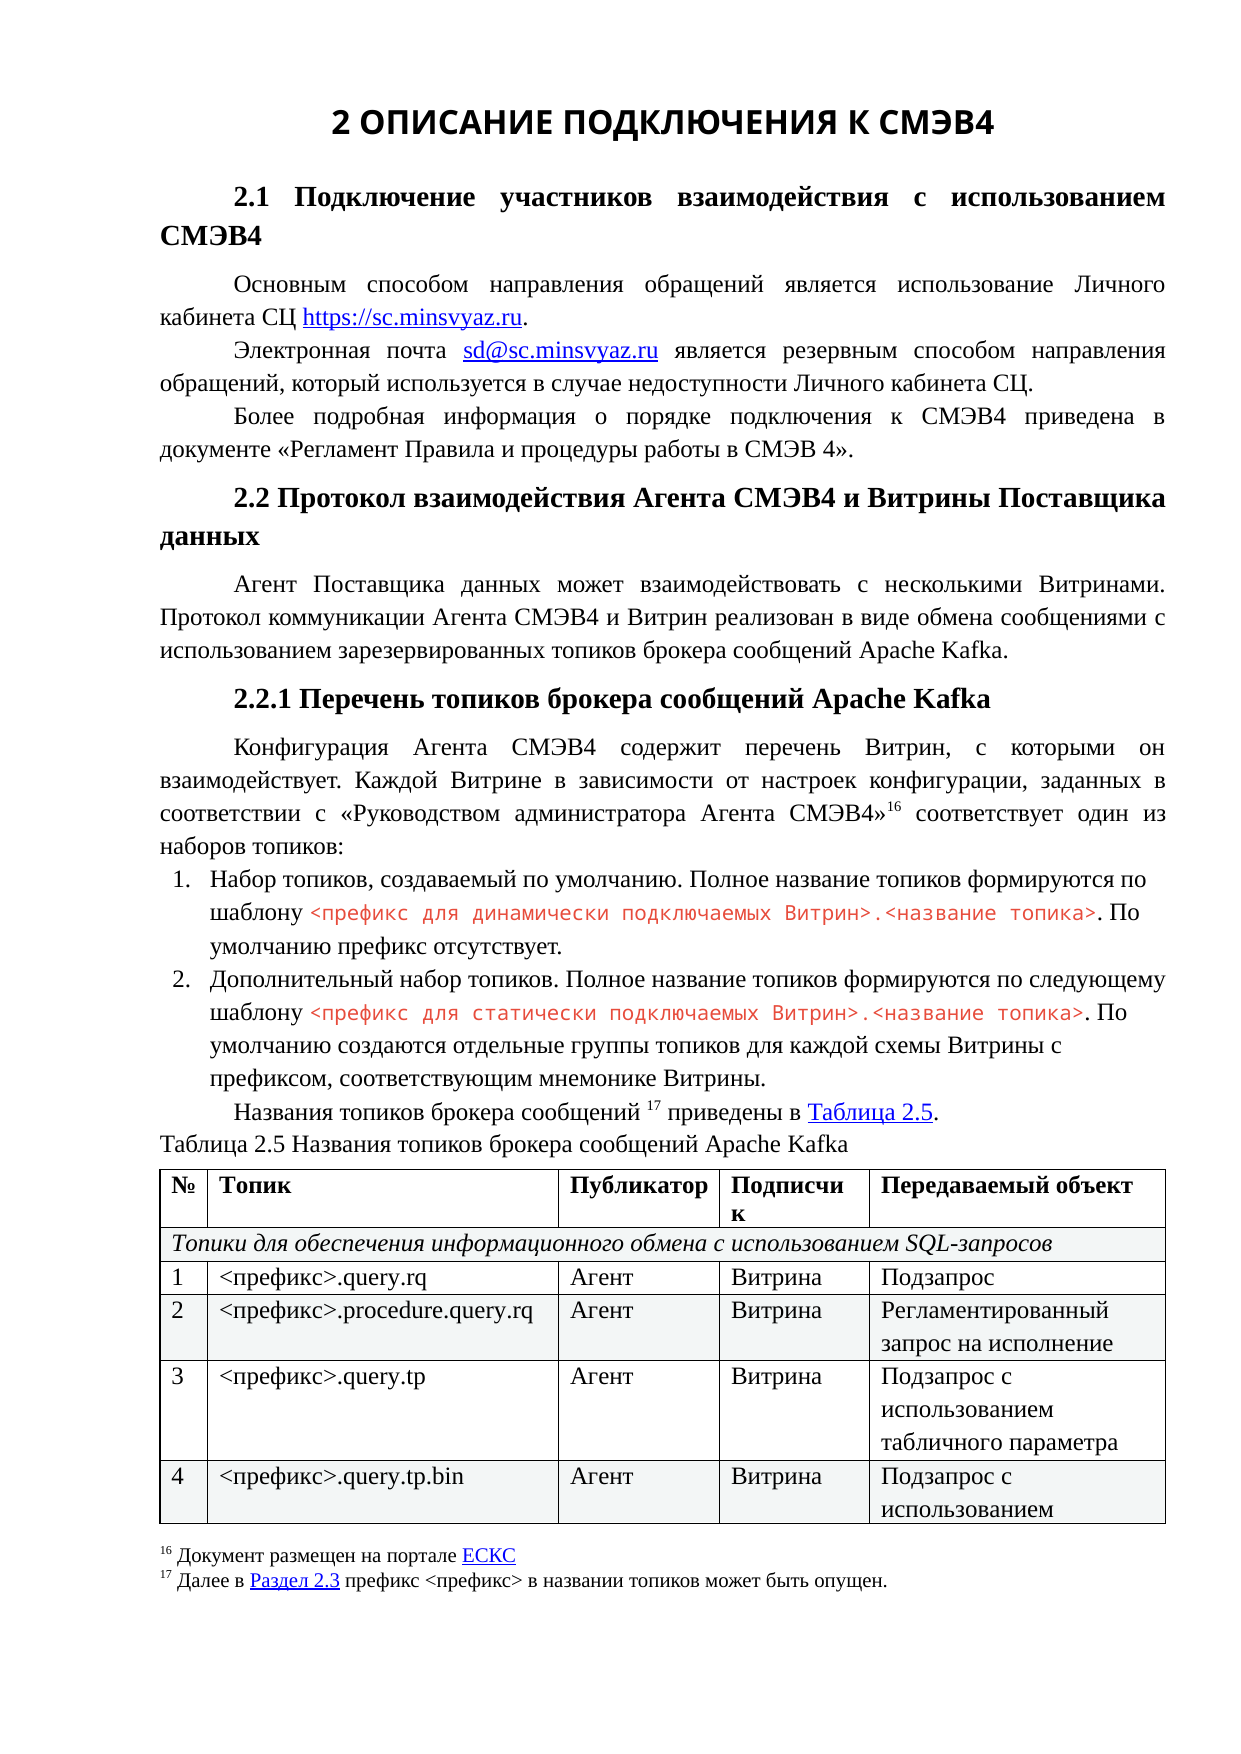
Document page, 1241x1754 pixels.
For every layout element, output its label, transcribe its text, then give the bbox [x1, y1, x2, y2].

table_header Публикатор [559, 1170, 719, 1227]
table_header Подписчик [720, 1170, 869, 1227]
table_cell Топики для обеспечения информационного обмена с использованием SQL-запросов [161, 1228, 1165, 1261]
table_cell Подзапрос с использованием табличного параметра [870, 1361, 1165, 1460]
text Основным способом направления обращений является использование Личного кабинета СЦ https://sc.minsvyaz.ru. [159, 269, 1166, 331]
list Набор топиков, создаваемый по умолчанию. Полное название топиков формируются по шаблону <префикс для динамически подключаемых Витрин>.<название топика>. По умолчанию префикс отсутствует. [172, 864, 1166, 959]
subtitle 2.1 Подключение участников взаимодействия с использованием СМЭВ4 [159, 179, 1166, 252]
table_header Топик [208, 1170, 558, 1227]
table_cell 4 [161, 1461, 207, 1522]
text Агент Поставщика данных может взаимодействовать с несколькими Витринами. Протокол коммуникации Агента СМЭВ4 и Витрин реализован в виде обмена сообщениями с использованием зарезервированных топиков брокера сообщений Apache Kafka. [159, 569, 1166, 664]
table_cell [208, 1461, 558, 1522]
text Таблица 2.5 Названия топиков брокера сообщений Apache Kafka [159, 1129, 1166, 1158]
text Электронная почта sd@sc.minsvyaz.ru является резервным способом направления обращений, который используется в случае недоступности Личного кабинета СЦ. [159, 335, 1166, 397]
text Названия топиков брокера сообщений приведены в Таблица 2.5. [159, 1097, 1166, 1125]
table_cell 2 [161, 1295, 207, 1360]
table_cell <префикс>.procedure.query.rq [208, 1295, 558, 1360]
table_header № [161, 1170, 207, 1227]
list Дополнительный набор топиков. Полное название топиков формируются по следующему шаблону <префикс для статически подключаемых Витрин>.<название топика>. По умолчанию создаются отдельные группы топиков для каждой схемы Витрины с префиксом, соответствующим мнемонике Витрины. [172, 964, 1166, 1092]
table_cell Витрина [720, 1461, 869, 1522]
table_cell <префикс>.query.rq [208, 1262, 558, 1294]
table_cell Регламентированный запрос на исполнение [870, 1295, 1165, 1360]
subtitle 2 Описание подключения к СМЭВ4 [159, 99, 1166, 144]
subtitle 2.2 Протокол взаимодействия Агента СМЭВ4 и Витрины Поставщика данных [159, 480, 1166, 552]
table_cell Агент [559, 1461, 719, 1522]
table_cell Витрина [720, 1295, 869, 1360]
table_cell Подзапрос [870, 1262, 1165, 1294]
table_cell 3 [161, 1361, 207, 1460]
table_cell Агент [559, 1262, 719, 1294]
table_cell <префикс>.query.tp [208, 1361, 558, 1460]
table_cell Агент [559, 1361, 719, 1460]
text Конфигурация Агента СМЭВ4 содержит перечень Витрин, с которыми он взаимодействует. Каждой Витрине в зависимости от настроек конфигурации, заданных в соответствии с «Руководством администратора Агента СМЭВ4» соответствует один из наборов топиков: [159, 732, 1166, 860]
table_cell Агент [559, 1295, 719, 1360]
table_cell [870, 1461, 1165, 1522]
table_cell 1 [161, 1262, 207, 1294]
table_cell Витрина [720, 1361, 869, 1460]
subtitle 2.2.1 Перечень топиков брокера сообщений Apache Kafka [159, 681, 1166, 714]
table_cell Витрина [720, 1262, 869, 1294]
table_header Передаваемый объект [870, 1170, 1165, 1227]
text Более подробная информация о порядке подключения к СМЭВ4 приведена в документе «Регламент Правила и процедуры работы в СМЭВ 4». [159, 401, 1166, 463]
